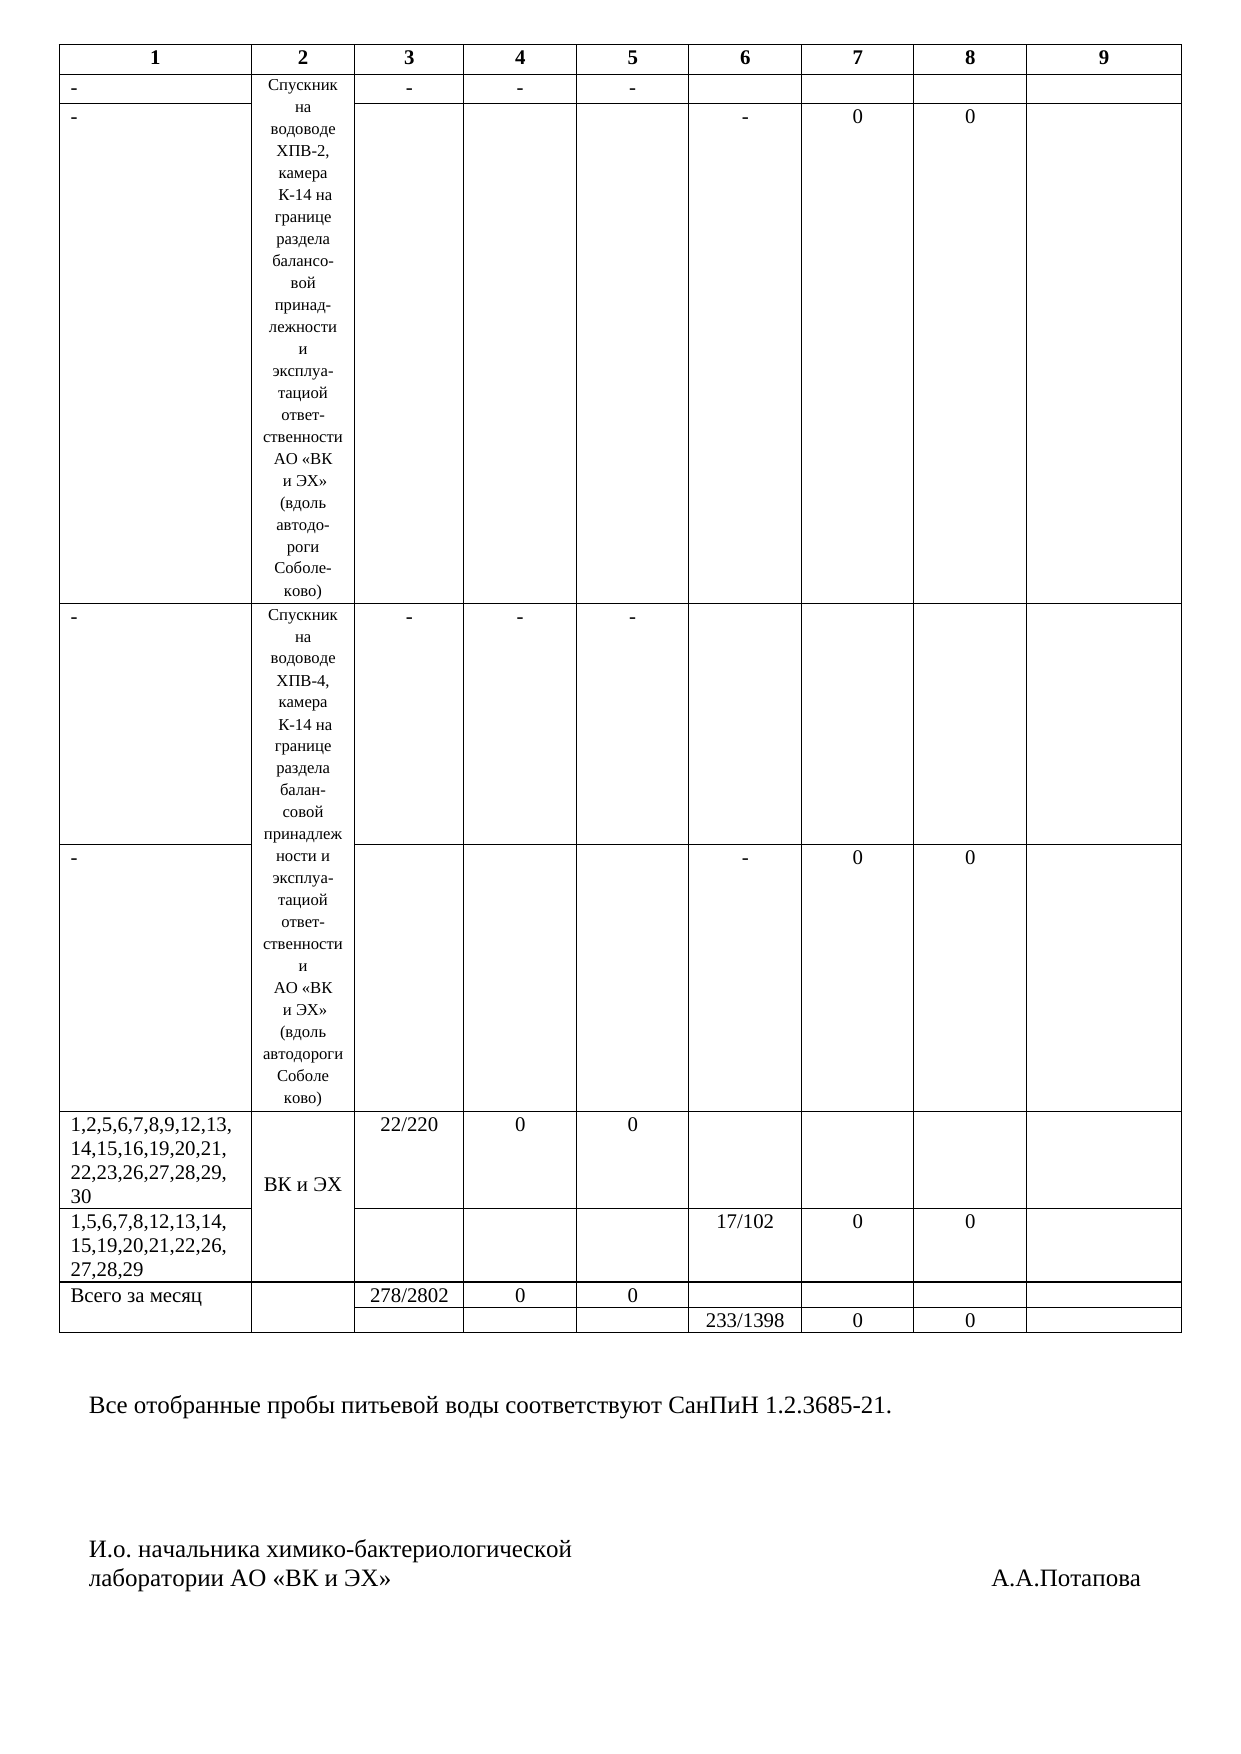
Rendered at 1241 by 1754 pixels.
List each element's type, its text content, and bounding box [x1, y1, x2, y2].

table_cell - [577, 604, 688, 844]
table_cell 4 [464, 45, 576, 74]
table_cell 0 [577, 1283, 688, 1307]
table_cell [577, 1209, 688, 1281]
table_cell [355, 845, 463, 1111]
table_cell [1027, 604, 1181, 844]
table_cell [1027, 845, 1181, 1111]
table_cell [689, 1112, 801, 1208]
table_cell [464, 1209, 576, 1281]
table_cell 1,2,5,6,7,8,9,12,13,14,15,16,19,20,21, 22,23,26,27,28,29, 30 [60, 1112, 251, 1208]
table_cell 2 [252, 45, 354, 74]
table_cell - [60, 845, 251, 1111]
table_cell [355, 1209, 463, 1281]
table_cell Спускник на водоводе ХПВ-2, камера К-14 на границе раздела балансо-вой принад-лежности и эксплуа-тациой ответ-ственности АО «ВК и ЭХ» (вдоль автодо-роги Соболе-ково) [252, 75, 354, 603]
table_cell ВК и ЭХ [252, 1112, 354, 1281]
table_cell [802, 1283, 913, 1307]
table_cell [577, 1308, 688, 1332]
table_cell [464, 845, 576, 1111]
table_cell [1027, 1112, 1181, 1208]
table_cell [802, 1112, 913, 1208]
table_cell 278/2802 [355, 1283, 463, 1307]
table_cell [577, 104, 688, 603]
table_cell [1027, 1283, 1181, 1307]
table_cell [1027, 1209, 1181, 1281]
table_cell 0 [914, 104, 1026, 603]
table_cell 0 [802, 1308, 913, 1332]
table_cell - [60, 104, 251, 603]
table_cell [689, 604, 801, 844]
table_cell [914, 75, 1026, 103]
table_cell Спускник на водоводе ХПВ-4, камера К-14 на границе раздела балан-совой принадлежности и эксплуа-тациой ответ-ственностии АО «ВК и ЭХ» (вдоль автодороги Соболе ково) [252, 604, 354, 1111]
table_cell - [464, 75, 576, 103]
table_cell [1027, 75, 1181, 103]
table_cell - [577, 75, 688, 103]
table_cell 3 [355, 45, 463, 74]
table_cell 0 [464, 1112, 576, 1208]
table_cell [689, 1283, 801, 1307]
text Все отобранные пробы питьевой воды соответствуют СанПиН 1.2.3685-21. [89, 1390, 1181, 1419]
table_cell - [689, 104, 801, 603]
table_cell 8 [914, 45, 1026, 74]
table_cell - [464, 604, 576, 844]
table_cell Всего за месяц [60, 1283, 251, 1332]
text И.о. начальника химико-бактериологической [89, 1534, 1181, 1563]
table_cell - [355, 75, 463, 103]
table_cell 0 [577, 1112, 688, 1208]
table_cell [914, 604, 1026, 844]
table_cell [914, 1112, 1026, 1208]
table_cell [914, 1283, 1026, 1307]
table_cell 1,5,6,7,8,12,13,14, 15,19,20,21,22,26, 27,28,29 [60, 1209, 251, 1281]
table_cell 0 [802, 104, 913, 603]
table_cell [689, 75, 801, 103]
table_cell [464, 104, 576, 603]
table_cell [355, 1308, 463, 1332]
table_cell 233/1398 [689, 1308, 801, 1332]
table_cell 1 [60, 45, 251, 74]
table_cell [802, 75, 913, 103]
table_cell 17/102 [689, 1209, 801, 1281]
text лаборатории АО «ВК и ЭХ» А.А.Потапова [89, 1563, 1181, 1591]
table_cell 0 [802, 845, 913, 1111]
table_cell [1027, 1308, 1181, 1332]
table_cell 9 [1027, 45, 1181, 74]
table_cell - [355, 604, 463, 844]
table_cell 5 [577, 45, 688, 74]
table_cell 7 [802, 45, 913, 74]
table_cell - [60, 604, 251, 844]
table_cell 0 [914, 1308, 1026, 1332]
table_cell 0 [914, 845, 1026, 1111]
table_cell 22/220 [355, 1112, 463, 1208]
table_cell [1027, 104, 1181, 603]
table_cell [577, 845, 688, 1111]
table_cell [252, 1283, 354, 1332]
table_cell [464, 1308, 576, 1332]
table_cell 0 [464, 1283, 576, 1307]
table_cell [802, 604, 913, 844]
table_cell 6 [689, 45, 801, 74]
table_cell [355, 104, 463, 603]
table_cell 0 [802, 1209, 913, 1281]
table_cell - [60, 75, 251, 103]
table_cell - [689, 845, 801, 1111]
table_cell 0 [914, 1209, 1026, 1281]
